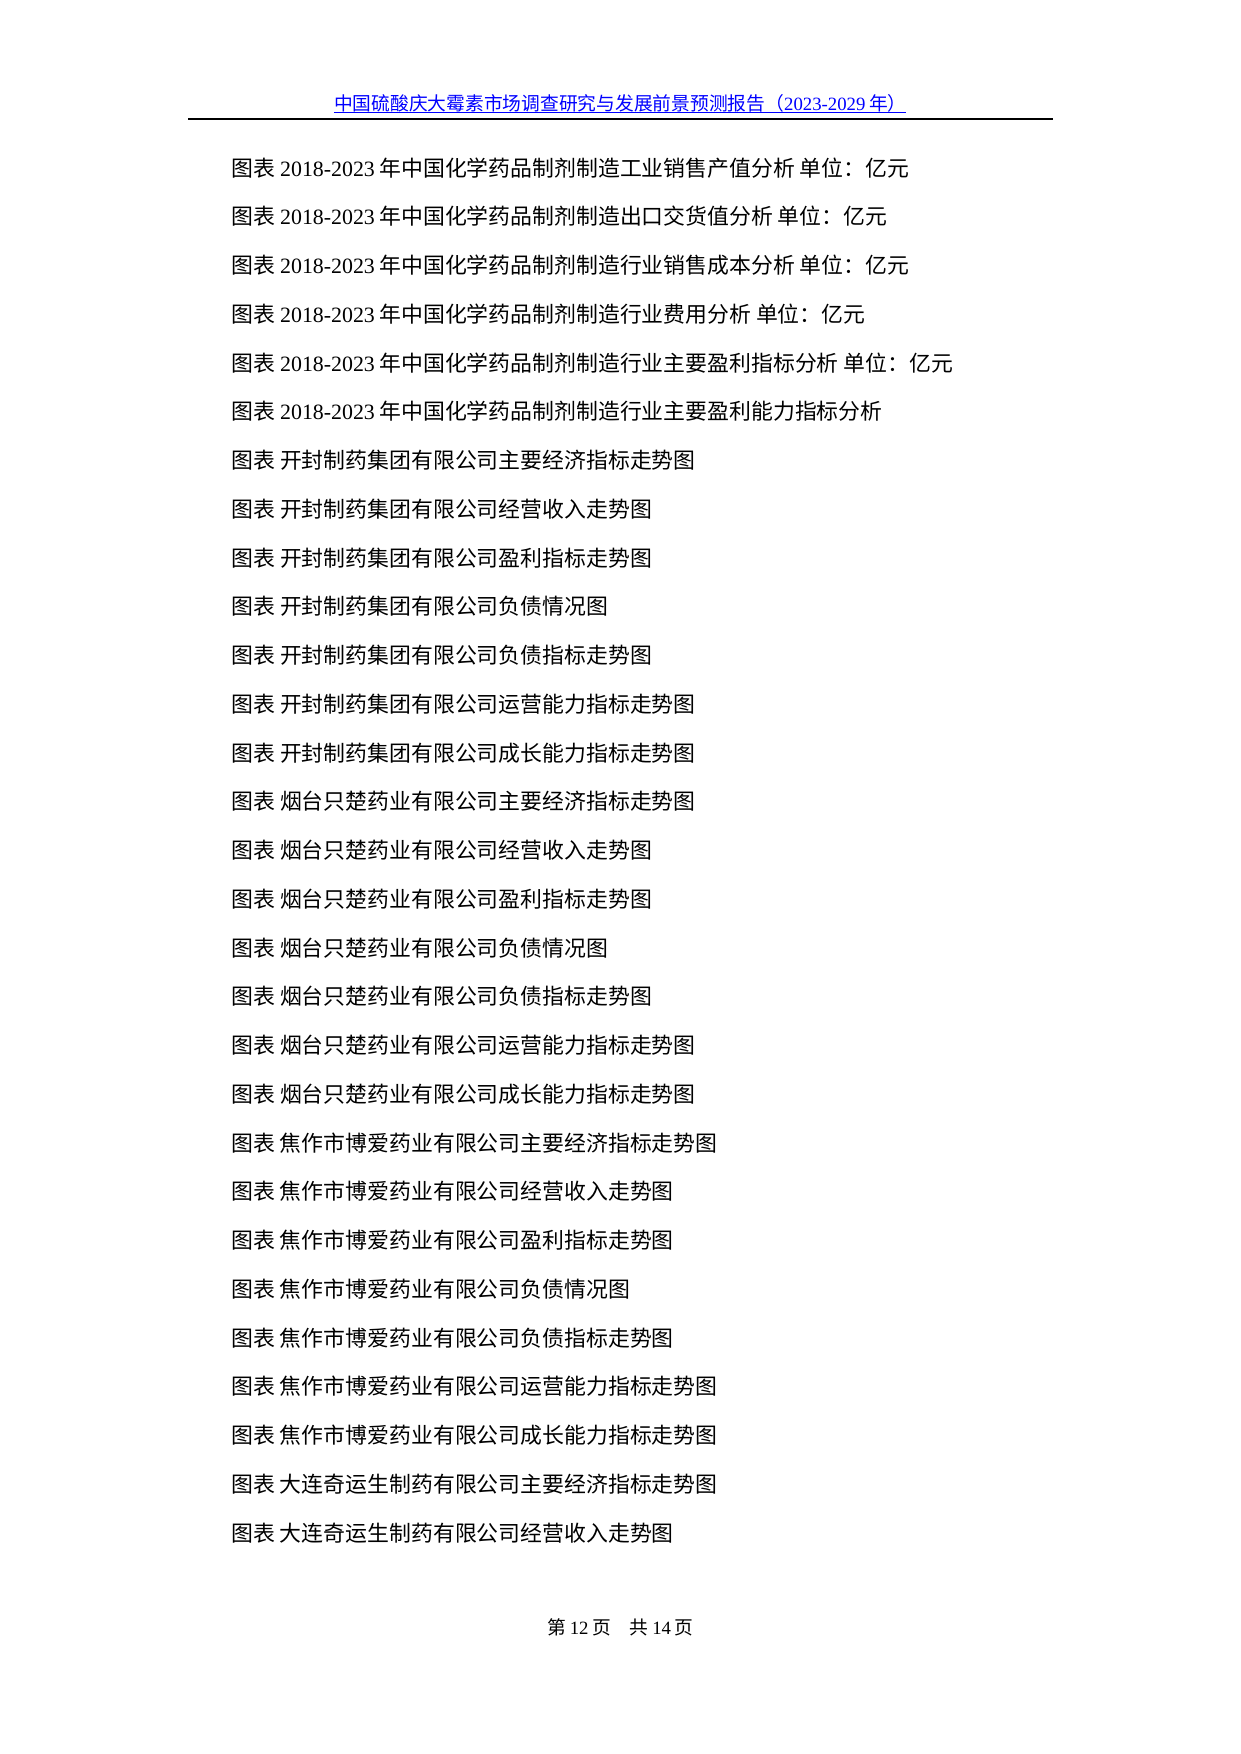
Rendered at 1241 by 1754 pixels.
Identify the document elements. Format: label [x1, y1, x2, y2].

text [187, 150, 1053, 1548]
